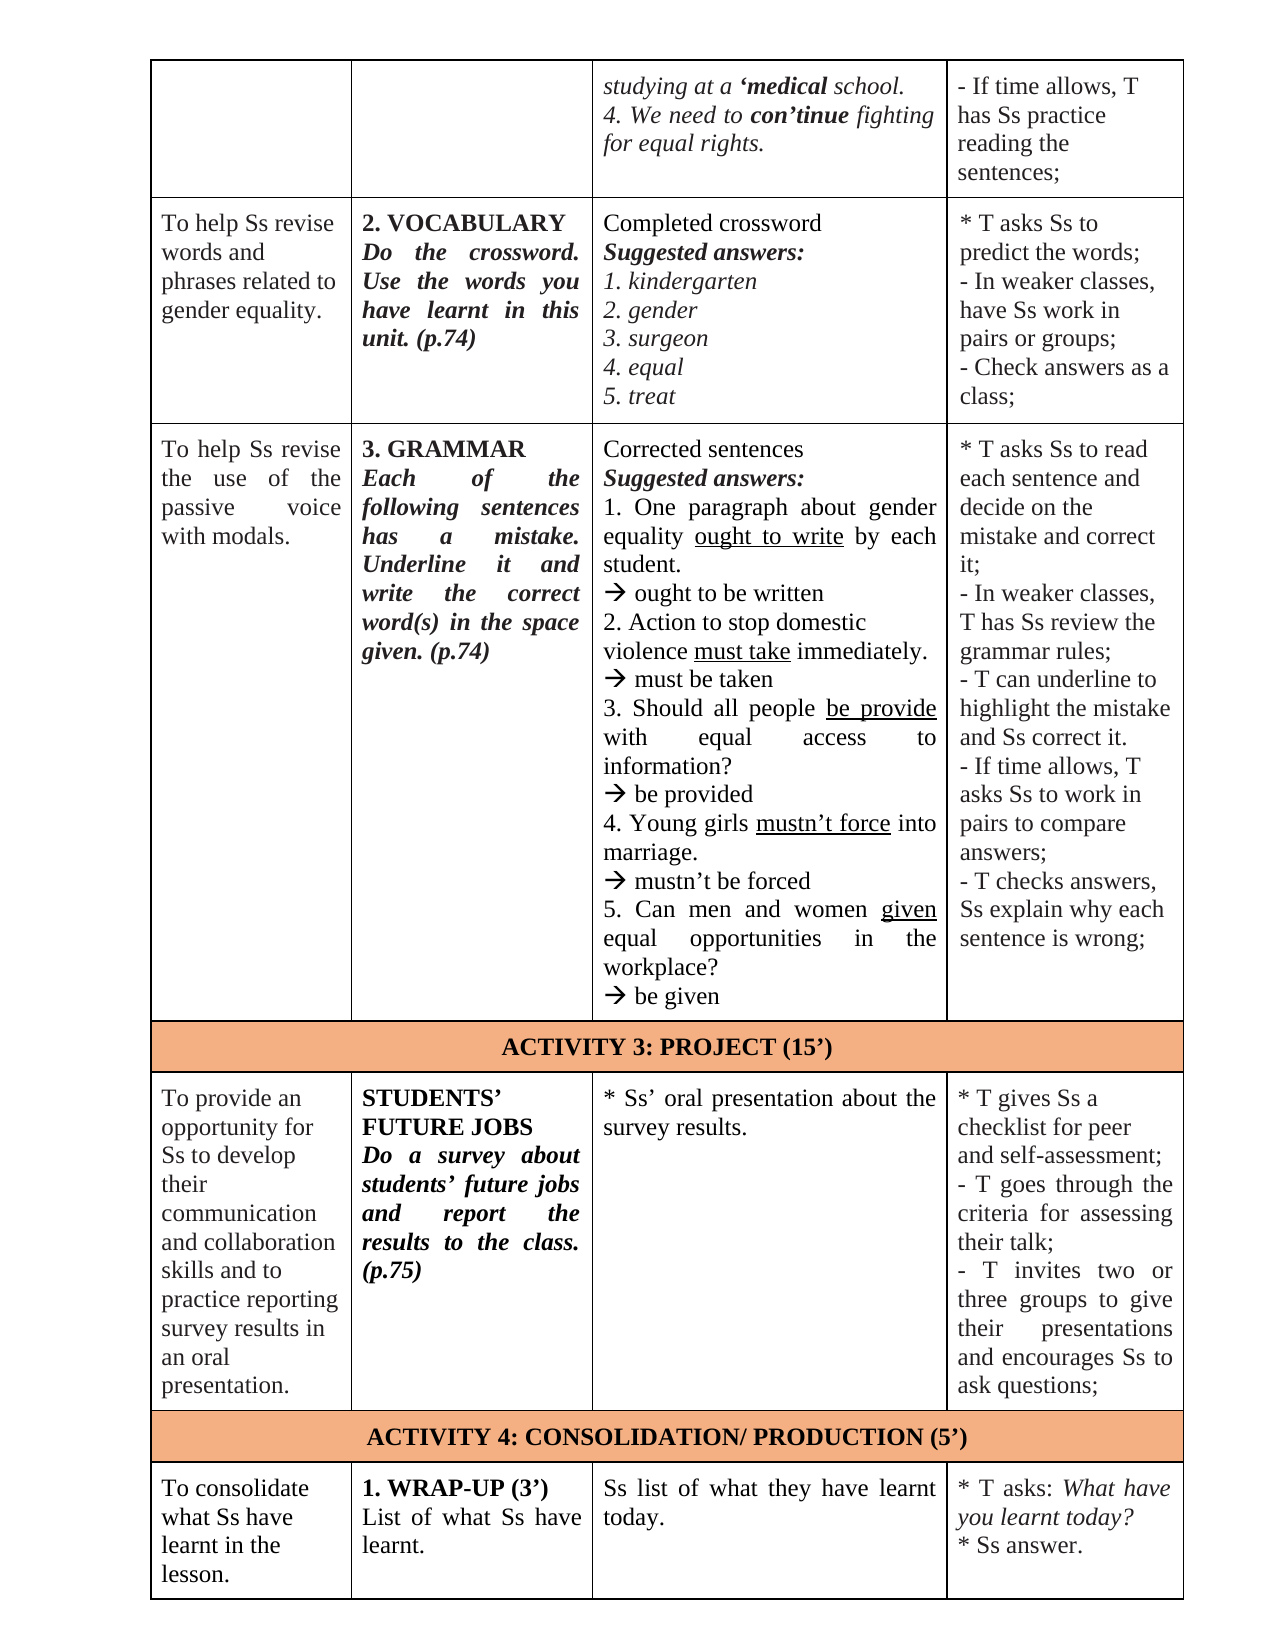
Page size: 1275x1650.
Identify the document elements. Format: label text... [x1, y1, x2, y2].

table_cell * T gives Ss a checklist for peer and self-assessment; - T goes through the criteria for assessing their talk; - T invites two or three groups to give their presentations and encourages Ss to ask questions; [948, 1073, 1183, 1410]
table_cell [593, 61, 946, 196]
table_cell To help Ss revise words and phrases related to gender equality. [152, 198, 351, 423]
table_cell To provide an opportunity for Ss to develop their communication and collaboration skills and to practice reporting survey results in an oral presentation. [152, 1073, 351, 1410]
table_cell 3. GRAMMAR Each of the following sentences has a mistake. Underline it and write the correct word(s) in the space given. (p.74) [352, 424, 592, 1020]
table_cell * T asks: What have you learnt today? * Ss answer. [948, 1463, 1183, 1598]
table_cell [948, 61, 1183, 196]
table_cell ACTIVITY 3: PROJECT (15’) [152, 1022, 1183, 1071]
table_cell STUDENTS’ FUTURE JOBS Do a survey about students’ future jobs and report the results to the class. (p.75) [352, 1073, 592, 1410]
table_cell * T asks Ss to predict the words; - In weaker classes, have Ss work in pairs or groups; - Check answers as a class; [948, 198, 1183, 423]
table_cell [352, 61, 592, 196]
table_cell * Ss’ oral presentation about the survey results. [593, 1073, 946, 1410]
table_cell Completed crossword Suggested answers: 1. kindergarten 2. gender 3. surgeon 4. equal 5. treat [593, 198, 946, 423]
table_cell Corrected sentences Suggested answers: 1. One paragraph about gender equality ought to write by each student. ought to be written 2. Action to stop domestic violence must take immediately. must be taken 3. Should all people be provide with equal access to information? be provided 4. Young girls mustn’t force into marriage. mustn’t be forced 5. Can men and women given equal opportunities in the workplace? be given [593, 424, 946, 1020]
table_cell ACTIVITY 4: CONSOLIDATION/ PRODUCTION (5’) [152, 1411, 1183, 1461]
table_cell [152, 61, 351, 196]
table_cell To consolidate what Ss have learnt in the lesson. [152, 1463, 351, 1598]
table_cell 1. WRAP-UP (3’) List of what Ss have learnt. [352, 1463, 592, 1598]
table_cell Ss list of what they have learnt today. [593, 1463, 946, 1598]
table_cell 2. VOCABULARY Do the crossword. Use the words you have learnt in this unit. (p.74) [352, 198, 592, 423]
table_cell To help Ss revise the use of the passive voice with modals. [152, 424, 351, 1020]
table_cell * T asks Ss to read each sentence and decide on the mistake and correct it; - In weaker classes, T has Ss review the grammar rules; - T can underline to highlight the mistake and Ss correct it. - If time allows, T asks Ss to work in pairs to compare answers; - T checks answers, Ss explain why each sentence is wrong; [948, 424, 1183, 1020]
